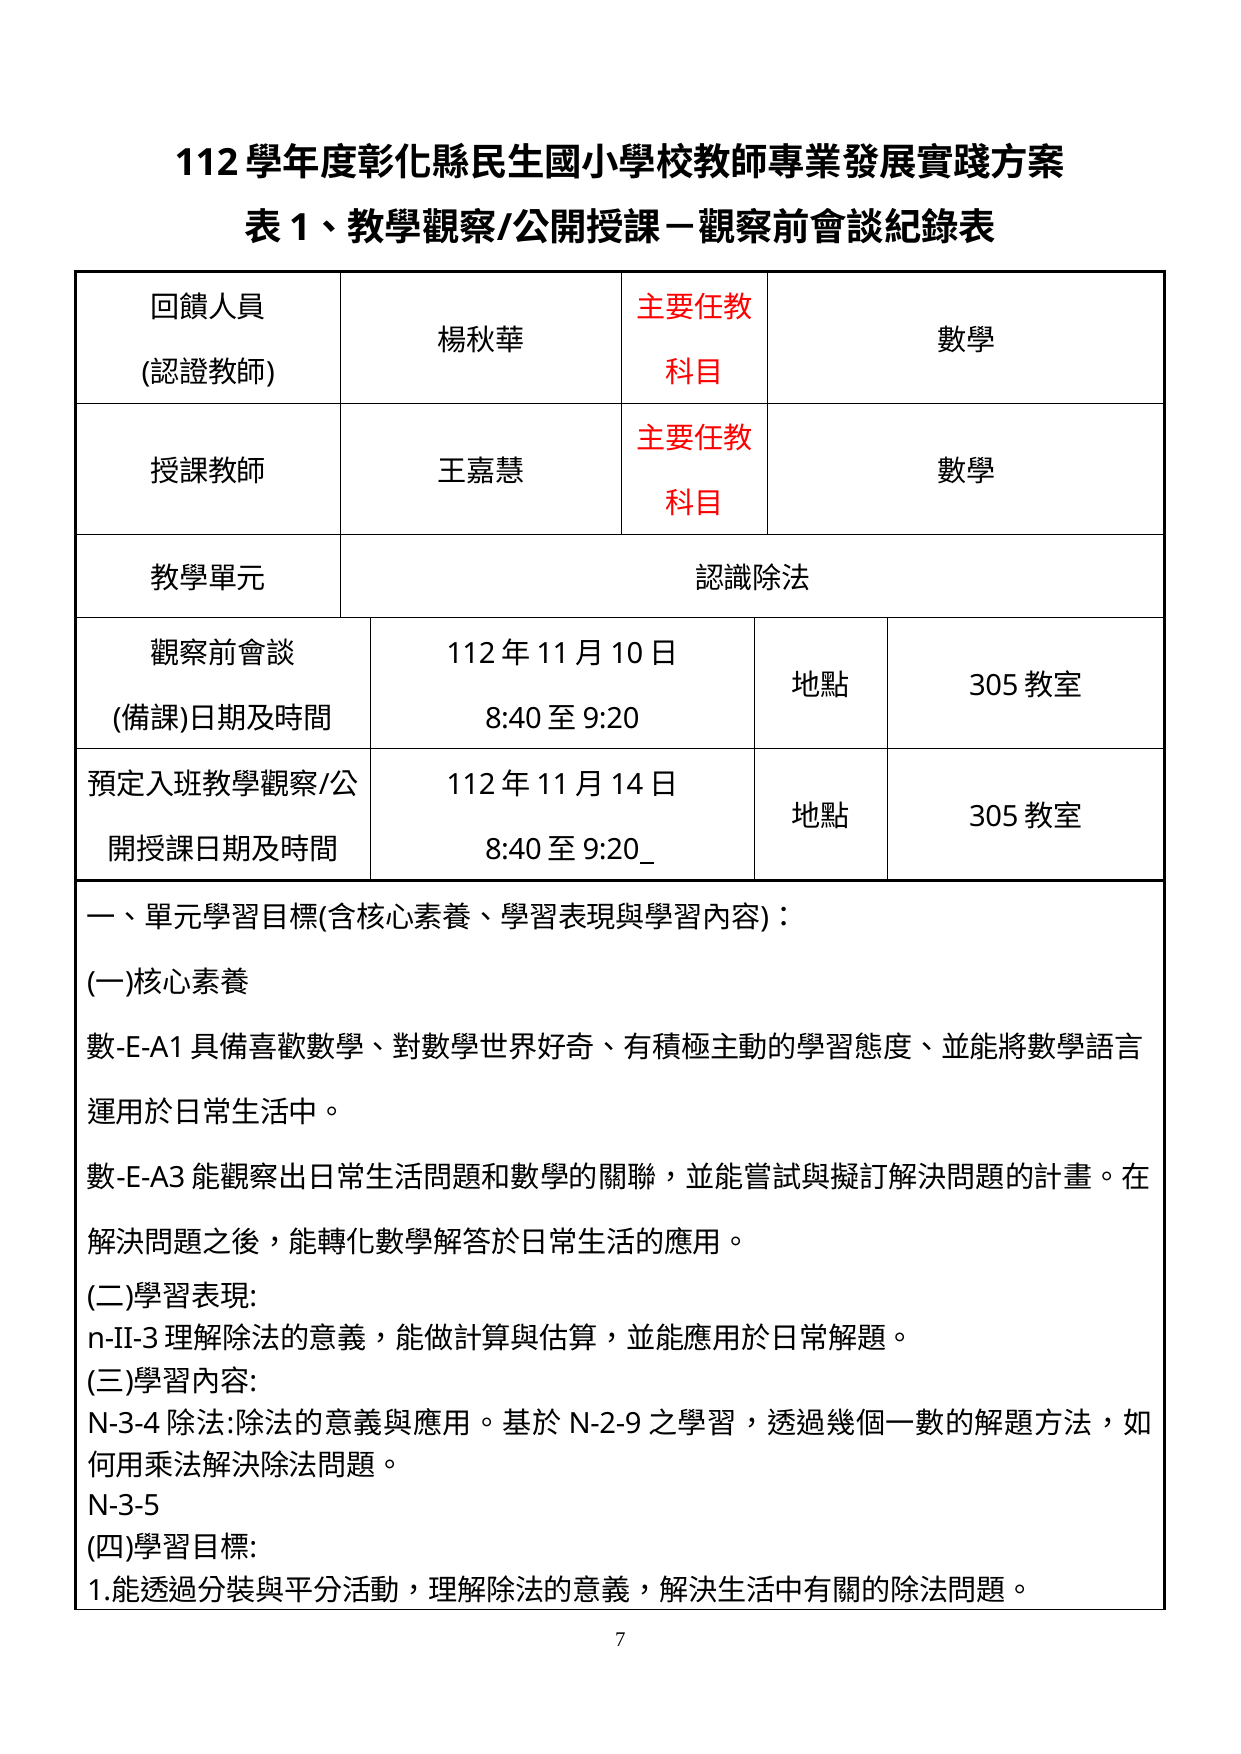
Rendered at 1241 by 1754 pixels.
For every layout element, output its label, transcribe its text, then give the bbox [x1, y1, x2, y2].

table_cell 地點 [755, 749, 887, 879]
table_header 數學 [768, 273, 1163, 403]
table_cell 112年11月10日 8:40至9:20 [371, 618, 754, 748]
text 表1、教學觀察/公開授課－觀察前會談紀錄表 [118, 192, 1122, 257]
table_cell 305教室 [888, 618, 1163, 748]
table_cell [77, 882, 1163, 1609]
table_cell 認識除法 [341, 535, 1163, 617]
table_cell 數學 [768, 404, 1163, 534]
table_cell 王嘉慧 [341, 404, 621, 534]
table_header 主要任教科目 [622, 273, 767, 403]
table_cell 授課教師 [77, 404, 340, 534]
table_header 回饋人員 (認證教師) [77, 273, 340, 403]
table_header 楊秋華 [341, 273, 621, 403]
table_cell 305教室 [888, 749, 1163, 879]
text 112學年度彰化縣民生國小學校教師專業發展實踐方案 [118, 127, 1122, 192]
table_cell 教學單元 [77, 535, 340, 617]
table_cell 觀察前會談 (備課)日期及時間 [77, 618, 370, 748]
table_cell 112年11月14日 8:40至9:20 [371, 749, 754, 879]
table_cell 預定入班教學觀察/公開授課日期及時間 [77, 749, 370, 879]
table_cell 主要任教科目 [622, 404, 767, 534]
table_cell 地點 [755, 618, 887, 748]
